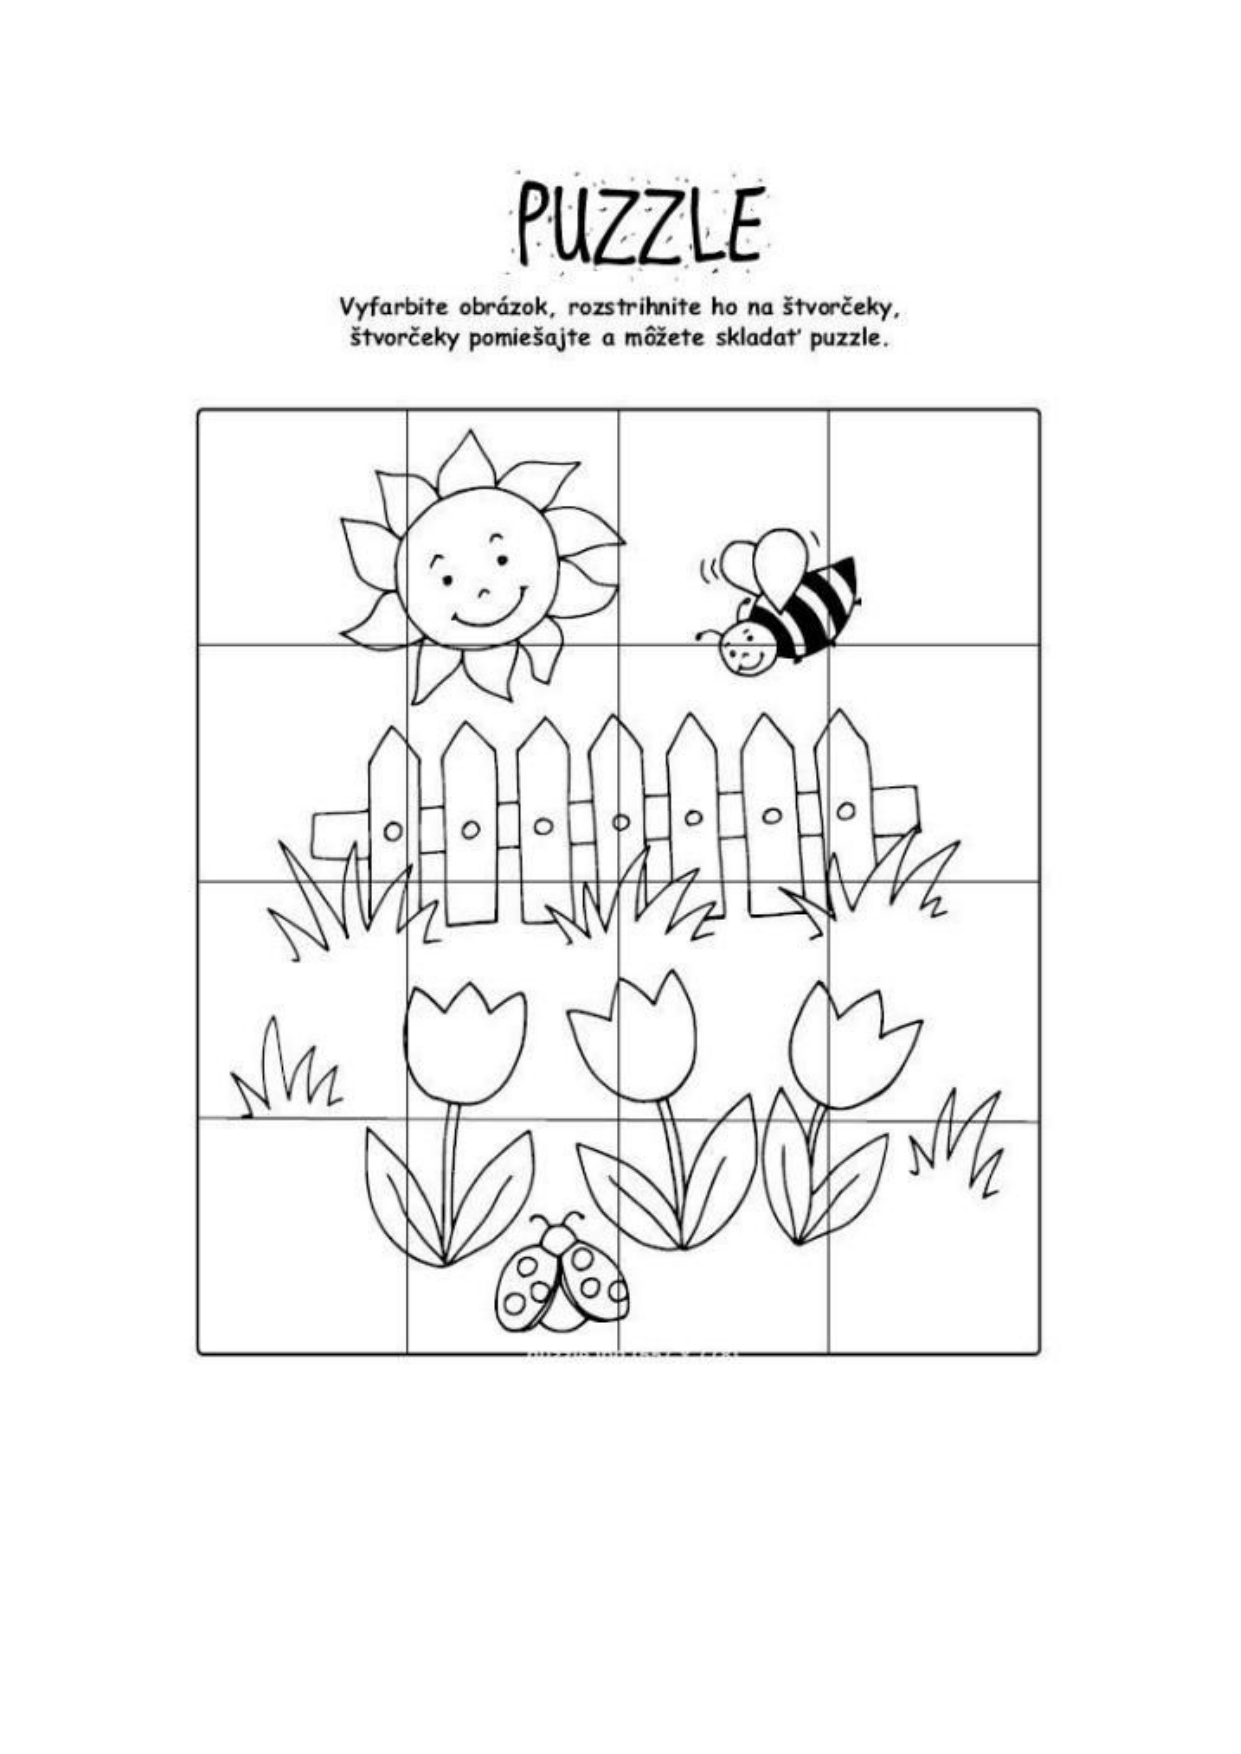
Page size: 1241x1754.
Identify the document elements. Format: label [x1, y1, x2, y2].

picture [147, 147, 1110, 1392]
